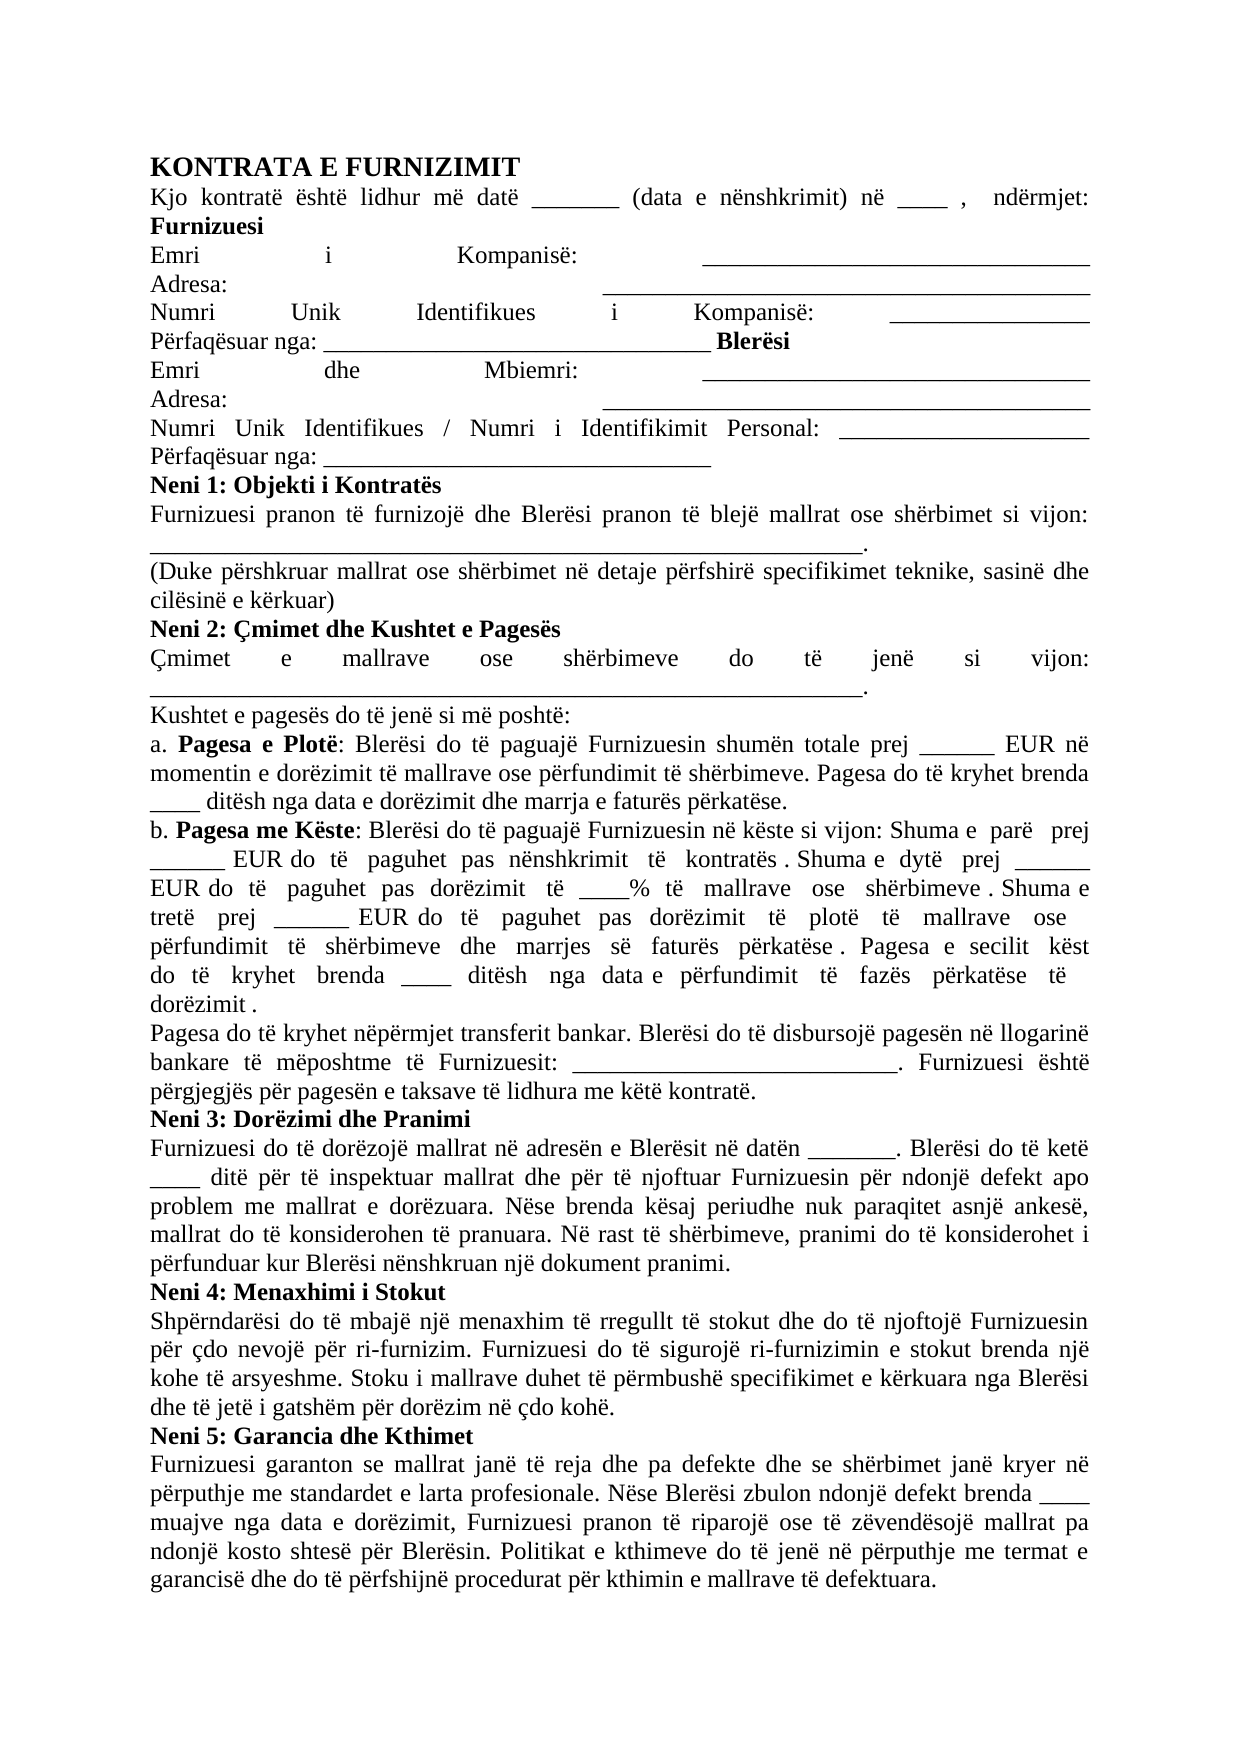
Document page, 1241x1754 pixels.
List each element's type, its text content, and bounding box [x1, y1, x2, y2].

text Neni 1: Objekti i Kontratës [150, 470, 1090, 499]
text Kjo kontratë është lidhur më datë _______ (data e nënshkrimit) në ____ , ndërmjet: Furnizuesi [150, 182, 1090, 240]
text Furnizuesi garanton se mallrat janë të reja dhe pa defekte dhe se shërbimet janë kryer në përputhje me standardet e larta profesionale. Nëse Blerësi zbulon ndonjë defekt brenda ____ muajve nga data e dorëzimit, Furnizuesi pranon të riparojë ose të zëvendësojë mallrat pa ndonjë kosto shtesë për Blerësin. Politikat e kthimeve do të jenë në përputhje me termat e garancisë dhe do të përfshijnë procedurat për kthimin e mallrave të defektuara. [150, 1449, 1090, 1593]
text Pagesa do të kryhet nëpërmjet transferit bankar. Blerësi do të disbursojë pagesën në llogarinë bankare të mëposhtme të Furnizuesit: __________________________. Furnizuesi është përgjegjës për pagesën e taksave të lidhura me këtë kontratë. [150, 1018, 1090, 1104]
text a. Pagesa e Plotë: Blerësi do të paguajë Furnizuesin shumën totale prej ______ EUR në momentin e dorëzimit të mallrave ose përfundimit të shërbimeve. Pagesa do të kryhet brenda ____ ditësh nga data e dorëzimit dhe marrja e faturës përkatëse. [150, 729, 1090, 815]
text Emri i Kompanisë: _______________________________Adresa: _______________________________________Numri Unik Identifikues i Kompanisë: ________________Përfaqësuar nga: _______________________________ Blerësi [150, 240, 1090, 355]
text Neni 4: Menaxhimi i Stokut [150, 1277, 1090, 1306]
text Furnizuesi pranon të furnizojë dhe Blerësi pranon të blejë mallrat ose shërbimet si vijon: _________________________________________________________.(Duke përshkruar mallrat ose shërbimet në detaje përfshirë specifikimet teknike, sasinë dhe cilësinë e kërkuar) [150, 499, 1090, 614]
text Neni 2: Çmimet dhe Kushtet e Pagesës [150, 614, 1090, 643]
text Furnizuesi do të dorëzojë mallrat në adresën e Blerësit në datën _______. Blerësi do të ketë ____ ditë për të inspektuar mallrat dhe për të njoftuar Furnizuesin për ndonjë defekt apo problem me mallrat e dorëzuara. Nëse brenda kësaj periudhe nuk paraqitet asnjë ankesë, mallrat do të konsiderohen të pranuara. Në rast të shërbimeve, pranimi do të konsiderohet i përfunduar kur Blerësi nënshkruan një dokument pranimi. [150, 1133, 1090, 1277]
text Neni 3: Dorëzimi dhe Pranimi [150, 1104, 1090, 1133]
text KONTRATA E FURNIZIMIT [150, 150, 1090, 182]
text Emri dhe Mbiemri: _______________________________Adresa: _______________________________________Numri Unik Identifikues / Numri i Identifikimit Personal: ____________________Përfaqësuar nga: _______________________________ [150, 355, 1090, 470]
text Çmimet e mallrave ose shërbimeve do të jenë si vijon: _________________________________________________________.Kushtet e pagesës do të jenë si më poshtë: [150, 643, 1090, 729]
text b. Pagesa me Këste: Blerësi do të paguajë Furnizuesin në këste si vijon: Shuma e parë prej ______ EUR do të paguhet pas nënshkrimit të kontratës . Shuma e dytë prej ______ EUR do të paguhet pas dorëzimit të ____% të mallrave ose shërbimeve . Shuma e tretë prej ______ EUR do të paguhet pas dorëzimit të plotë të mallrave ose përfundimit të shërbimeve dhe marrjes së faturës përkatëse . Pagesa e secilit këst do të kryhet brenda ____ ditësh nga data e përfundimit të fazës përkatëse të dorëzimit . [150, 815, 1090, 1018]
text Shpërndarësi do të mbajë një menaxhim të rregullt të stokut dhe do të njoftojë Furnizuesin për çdo nevojë për ri-furnizim. Furnizuesi do të sigurojë ri-furnizimin e stokut brenda një kohe të arsyeshme. Stoku i mallrave duhet të përmbushë specifikimet e kërkuara nga Blerësi dhe të jetë i gatshëm për dorëzim në çdo kohë. [150, 1306, 1090, 1421]
text Neni 5: Garancia dhe Kthimet [150, 1421, 1090, 1449]
